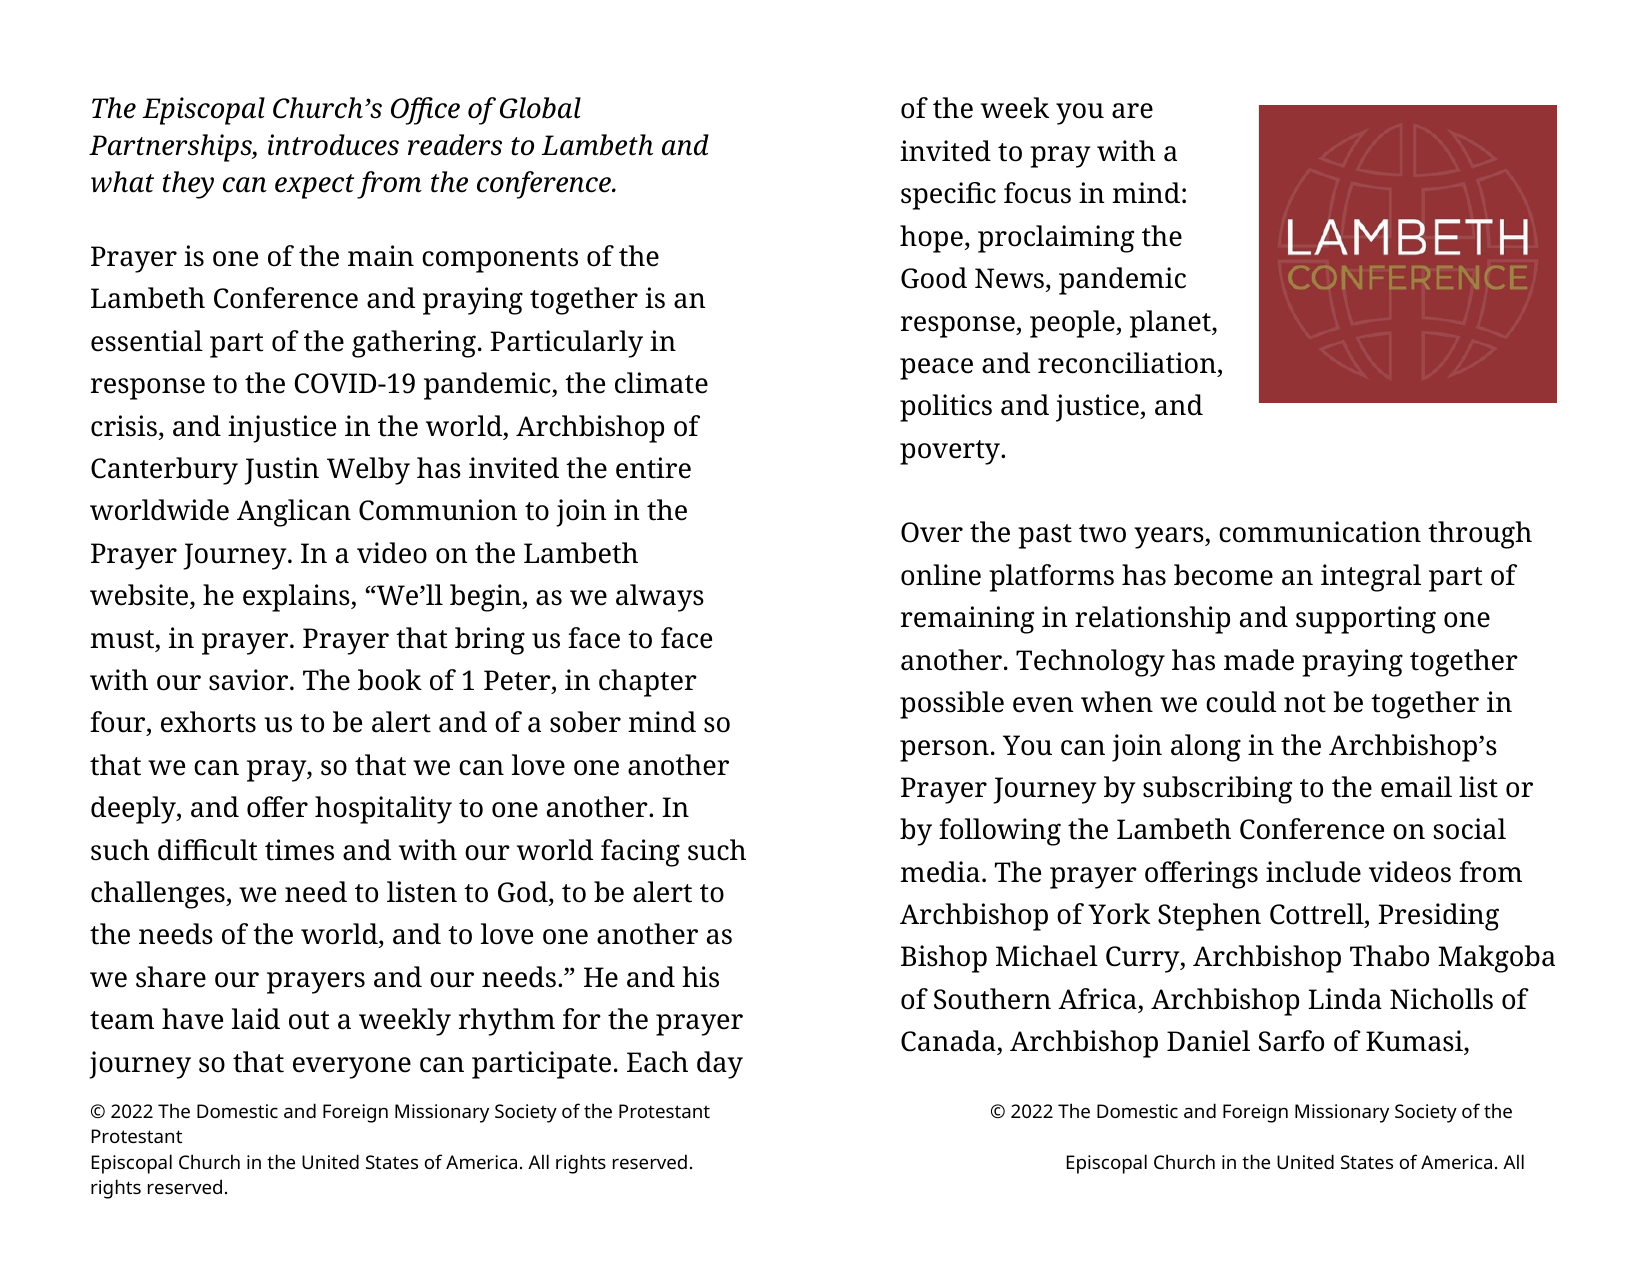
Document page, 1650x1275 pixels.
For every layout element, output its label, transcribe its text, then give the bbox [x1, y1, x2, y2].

text Prayer is one of the main components of the Lambeth Conference and praying together is an essential part of the gathering. Particularly in response to the COVID-19 pandemic, the climate crisis, and injustice in the world, Archbishop of Canterbury Justin Welby has invited the entire worldwide Anglican Communion to join in the Prayer Journey. In a video on the Lambeth website, he explains, “We’ll begin, as we always must, in prayer. Prayer that bring us face to face with our savior. The book of 1 Peter, in chapter four, exhorts us to be alert and of a sober mind so that we can pray, so that we can love one another deeply, and offer hospitality to one another. In such difficult times and with our world facing such challenges, we need to listen to God, to be alert to the needs of the world, and to love one another as we share our prayers and our needs.” He and his team have laid out a weekly rhythm for the prayer journey so that everyone can participate. Each day of the week you are invited to pray with a specific focus in mind: hope, proclaiming the Good News, pandemic response, people, planet, peace and reconciliation, politics and justice, and poverty. [90, 237, 750, 1080]
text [900, 514, 1560, 1059]
picture [1258, 105, 1557, 403]
